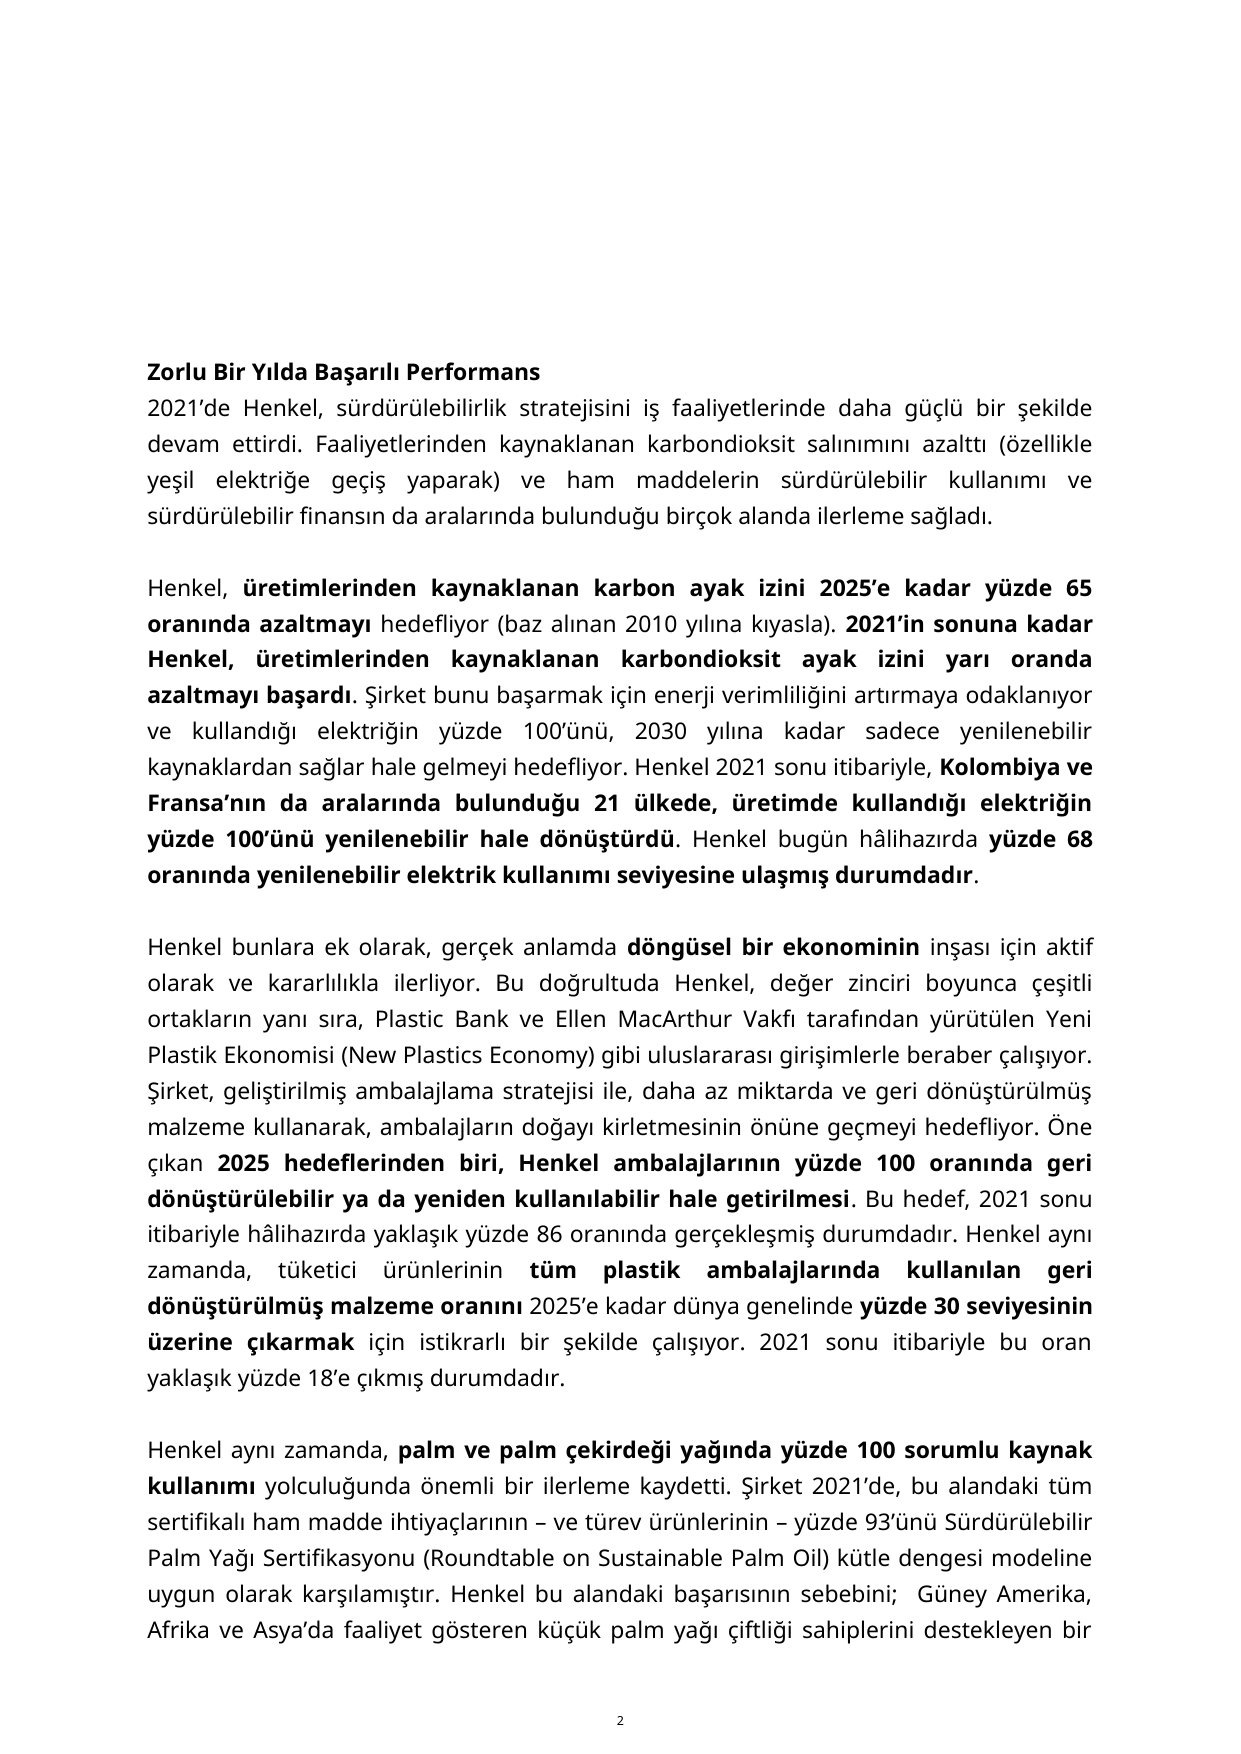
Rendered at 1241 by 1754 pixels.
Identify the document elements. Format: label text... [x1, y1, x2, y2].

text Henkel, üretimlerinden kaynaklanan karbon ayak izini 2025’e kadar yüzde 65 oranında azaltmayı hedefliyor (baz alınan 2010 yılına kıyasla). 2021’in sonuna kadar Henkel, üretimlerinden kaynaklanan karbondioksit ayak izini yarı oranda azaltmayı başardı. Şirket bunu başarmak için enerji verimliliğini artırmaya odaklanıyor ve kullandığı elektriğin yüzde 100’ünü, 2030 yılına kadar sadece yenilenebilir kaynaklardan sağlar hale gelmeyi hedefliyor. Henkel 2021 sonu itibariyle, Kolombiya ve Fransa’nın da aralarında bulunduğu 21 ülkede, üretimde kullandığı elektriğin yüzde 100’ünü yenilenebilir hale dönüştürdü. Henkel bugün hâlihazırda yüzde 68 oranında yenilenebilir elektrik kullanımı seviyesine ulaşmış durumdadır. [147, 572, 1093, 890]
text Zorlu Bir Yılda Başarılı Performans [147, 356, 1093, 387]
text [147, 1434, 1093, 1645]
text 2021’de Henkel, sürdürülebilirlik stratejisini iş faaliyetlerinde daha güçlü bir şekilde devam ettirdi. Faaliyetlerinden kaynaklanan karbondioksit salınımını azalttı (özellikle yeşil elektriğe geçiş yaparak) ve ham maddelerin sürdürülebilir kullanımı ve sürdürülebilir finansın da aralarında bulunduğu birçok alanda ilerleme sağladı. [147, 392, 1093, 531]
text Henkel bunlara ek olarak, gerçek anlamda döngüsel bir ekonominin inşası için aktif olarak ve kararlılıkla ilerliyor. Bu doğrultuda Henkel, değer zinciri boyunca çeşitli ortakların yanı sıra, Plastic Bank ve Ellen MacArthur Vakfı tarafından yürütülen Yeni Plastik Ekonomisi (New Plastics Economy) gibi uluslararası girişimlerle beraber çalışıyor. Şirket, geliştirilmiş ambalajlama stratejisi ile, daha az miktarda ve geri dönüştürülmüş malzeme kullanarak, ambalajların doğayı kirletmesinin önüne geçmeyi hedefliyor. Öne çıkan 2025 hedeflerinden biri, Henkel ambalajlarının yüzde 100 oranında geri dönüştürülebilir ya da yeniden kullanılabilir hale getirilmesi. Bu hedef, 2021 sonu itibariyle hâlihazırda yaklaşık yüzde 86 oranında gerçekleşmiş durumdadır. Henkel aynı zamanda, tüketici ürünlerinin tüm plastik ambalajlarında kullanılan geri dönüştürülmüş malzeme oranını 2025’e kadar dünya genelinde yüzde 30 seviyesinin üzerine çıkarmak için istikrarlı bir şekilde çalışıyor. 2021 sonu itibariyle bu oran yaklaşık yüzde 18’e çıkmış durumdadır. [147, 931, 1093, 1393]
